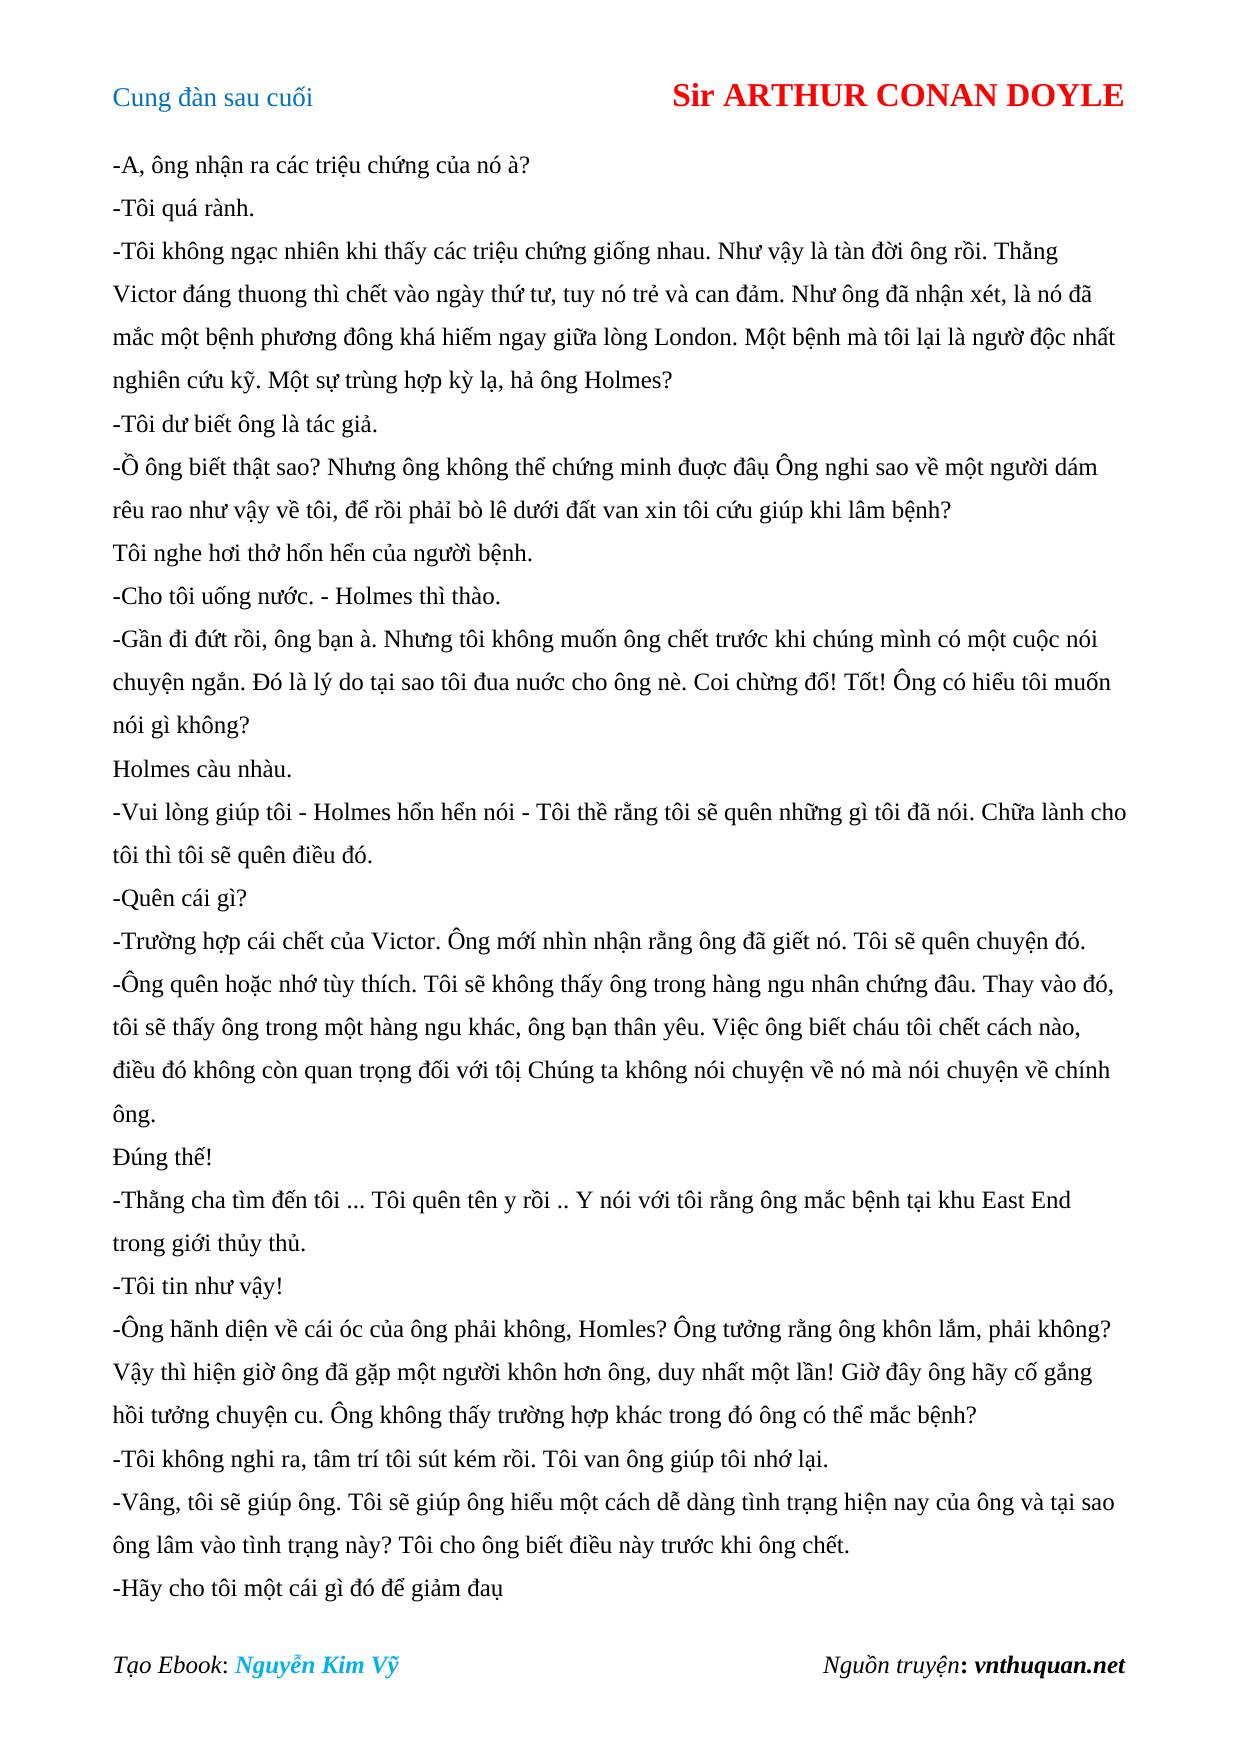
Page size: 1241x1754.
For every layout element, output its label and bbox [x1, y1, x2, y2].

text [112, 150, 1128, 1602]
